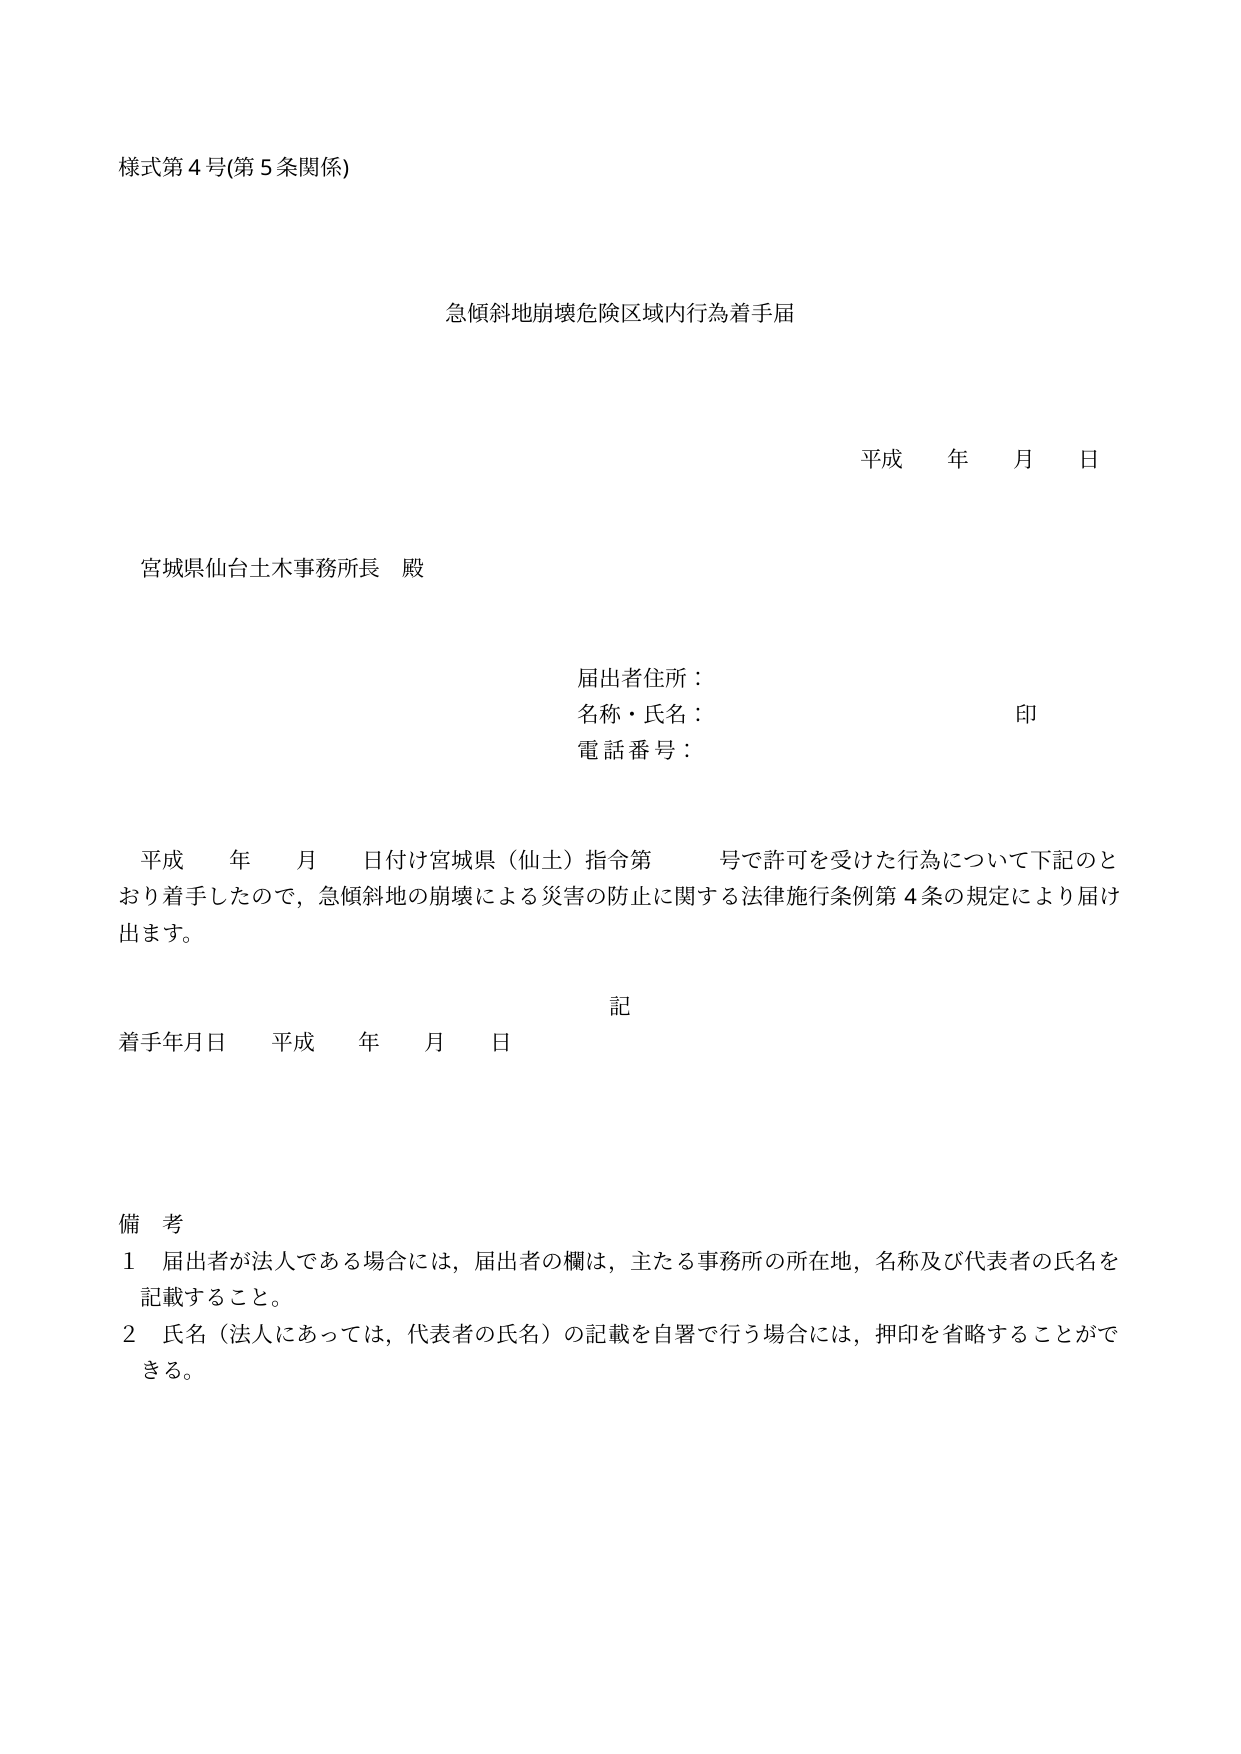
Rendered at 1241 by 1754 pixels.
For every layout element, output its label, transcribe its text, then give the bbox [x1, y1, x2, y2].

text 着手年月日 平成 年 月 日 [118, 1023, 1122, 1059]
text 記 [118, 986, 1122, 1023]
text １ 届出者が法人である場合には，届出者の欄は，主たる事務所の所在地，名称及び代表者の氏名を記載すること。 [118, 1242, 1122, 1314]
text 備 考 [118, 1205, 1122, 1242]
text 様式第4号(第5条関係) [118, 148, 1122, 184]
text ２ 氏名（法人にあっては，代表者の氏名）の記載を自署で行う場合には，押印を省略することができる。 [118, 1314, 1122, 1387]
text 急傾斜地崩壊危険区域内行為着手届 [118, 294, 1122, 330]
text 平成 年 月 日 [118, 439, 1100, 476]
text 名称・氏名： 印 [577, 695, 1122, 731]
text 届出者住所： [577, 658, 1122, 695]
text 宮城県仙台土木事務所長 殿 [118, 549, 1122, 585]
text 電話番号： [577, 731, 1122, 768]
text 平成 年 月 日付け宮城県（仙土）指令第 号で許可を受けた行為について下記のとおり着手したので，急傾斜地の崩壊による災害の防止に関する法律施行条例第4条の規定により届け出ます。 [118, 841, 1122, 950]
